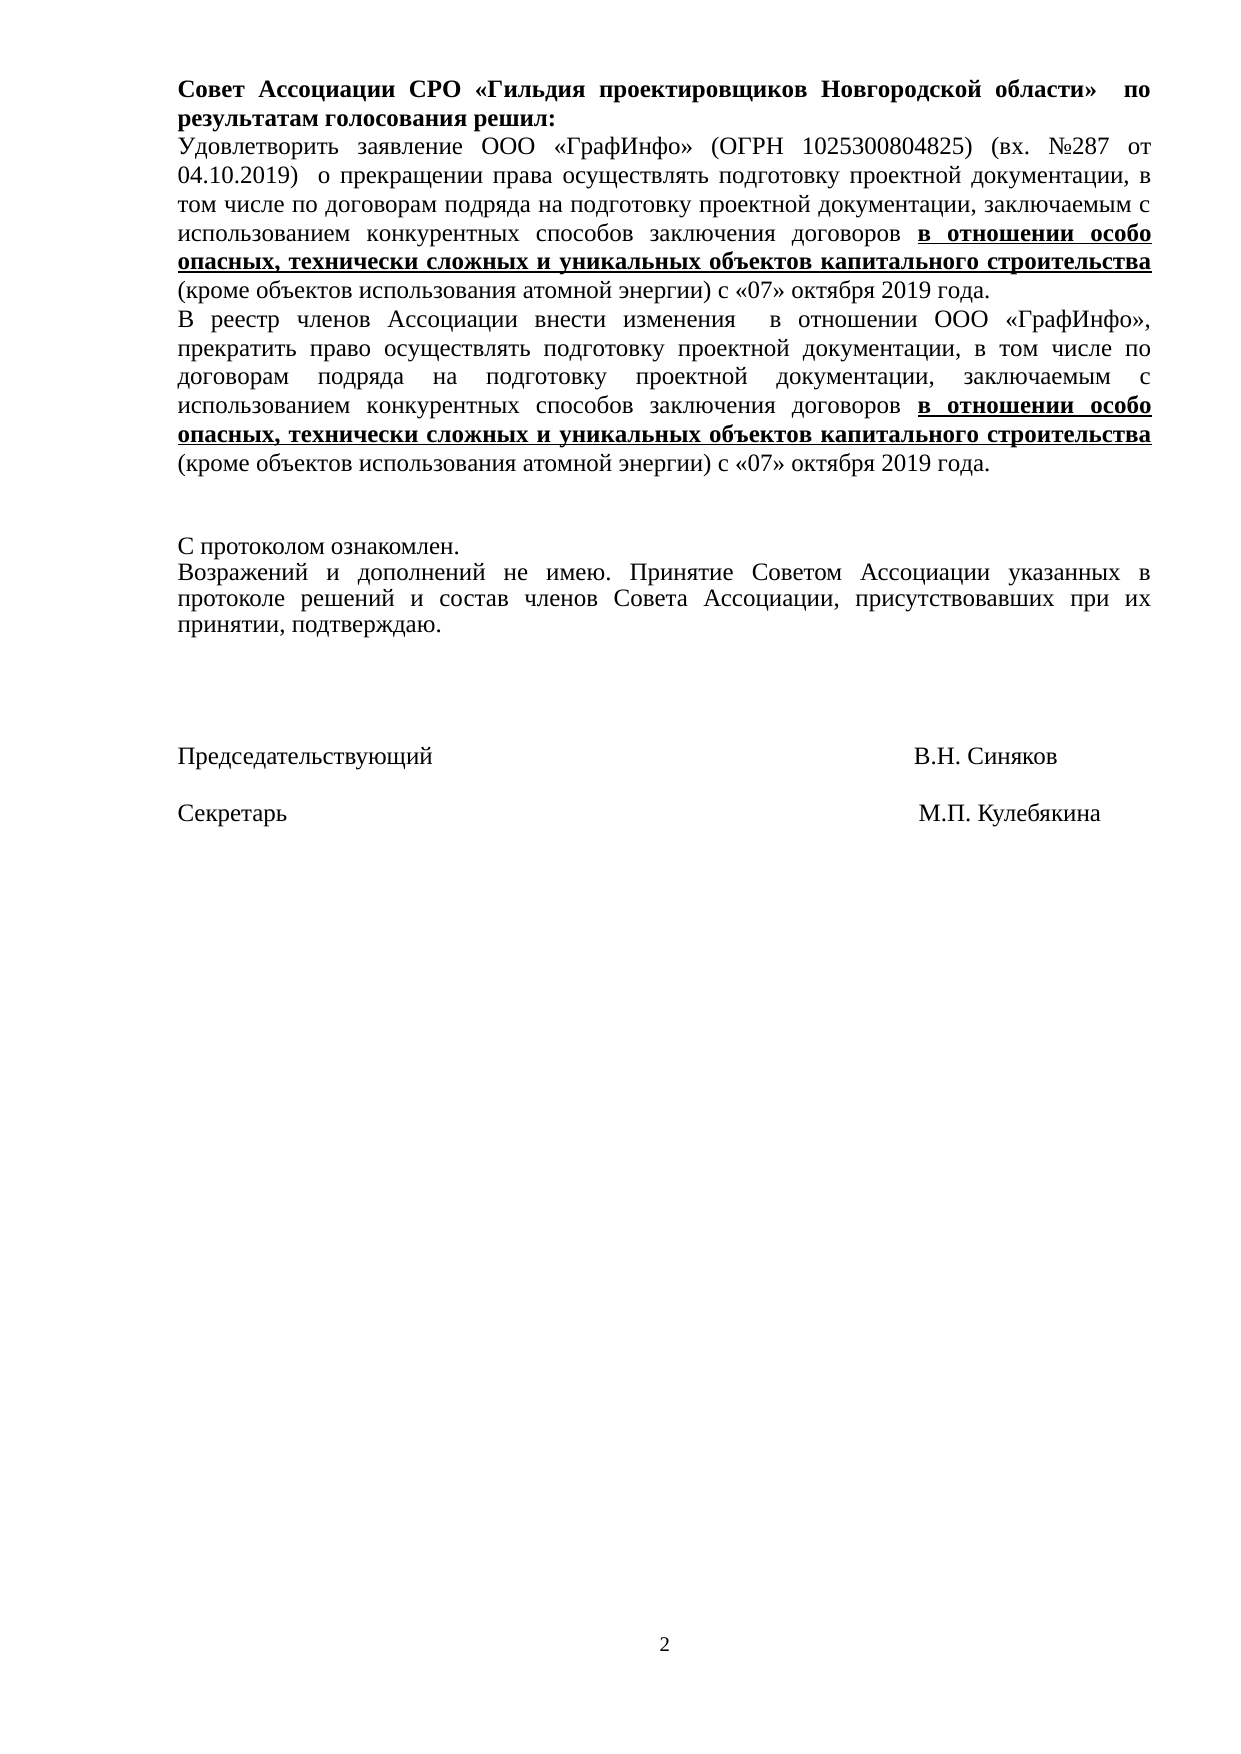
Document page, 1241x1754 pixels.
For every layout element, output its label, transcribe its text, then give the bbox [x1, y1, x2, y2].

text Возражений и дополнений не имею. Принятие Советом Ассоциации указанных в протоколе решений и состав членов Совета Ассоциации, присутствовавших при их принятии, подтверждаю. [177, 560, 1152, 637]
text Председательствующий В.Н. Синяков [177, 741, 1152, 769]
text С протоколом ознакомлен. [177, 534, 1152, 560]
text Совет Ассоциации СРО «Гильдия проектировщиков Новгородской области» по результатам голосования решил: [177, 74, 1152, 131]
text Секретарь М.П. Кулебякина [177, 798, 1152, 827]
text Удовлетворить заявление ООО «ГрафИнфо» (ОГРН 1025300804825) (вх. №287 от 04.10.2019) о прекращении права осуществлять подготовку проектной документации, в том числе по договорам подряда на подготовку проектной документации, заключаемым с использованием конкурентных способов заключения договоров в отношении особо опасных, технически сложных и уникальных объектов капитального строительства (кроме объектов использования атомной энергии) с «07» октября 2019 года. [177, 272, 1152, 304]
text Удовлетворить заявление ООО «ГрафИнфо» (ОГРН 1025300804825) (вх. №287 от 04.10.2019) о прекращении права осуществлять подготовку проектной документации, в том числе по договорам подряда на подготовку проектной документации, заключаемым с использованием конкурентных способов заключения договоров в отношении особо опасных, технически сложных и уникальных объектов капитального строительства (кроме объектов использования атомной энергии) с «07» октября 2019 года. [177, 131, 1152, 271]
